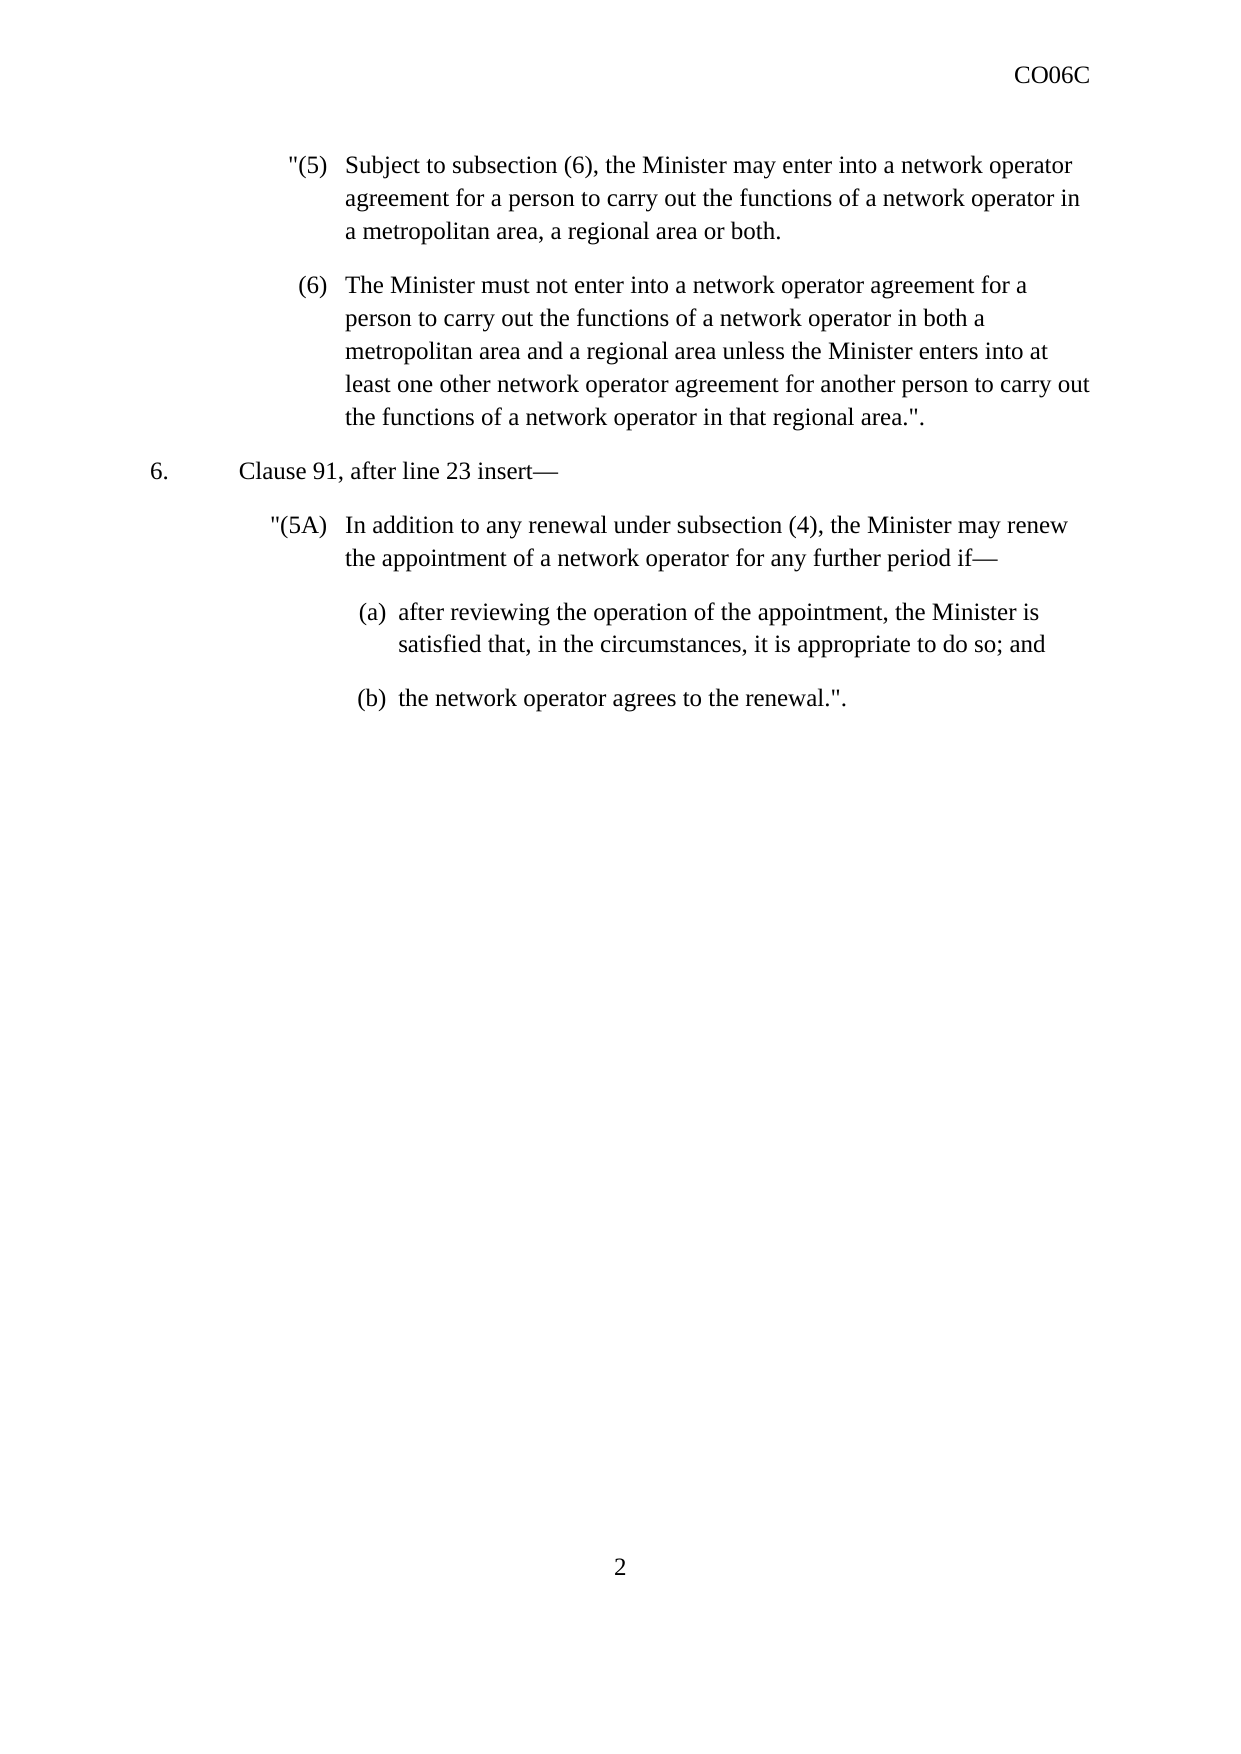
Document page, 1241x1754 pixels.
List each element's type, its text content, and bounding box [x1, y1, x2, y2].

list Clause 91, after line 23 insert— [150, 456, 1090, 484]
subtitle (a) after reviewing the operation of the appointment, the Minister is satisfied that, in the circumstances, it is appropriate to do so; and [150, 597, 1090, 658]
subtitle "(5A) In addition to any renewal under subsection (4), the Minister may renew the appointment of a network operator for any further period if— [150, 510, 1090, 571]
subtitle (6) The Minister must not enter into a network operator agreement for a person to carry out the functions of a network operator in both a metropolitan area and a regional area unless the Minister enters into at least one other network operator agreement for another person to carry out the functions of a network operator in that regional area.". [150, 270, 1090, 431]
subtitle "(5) Subject to subsection (6), the Minister may enter into a network operator agreement for a person to carry out the functions of a network operator in a metropolitan area, a regional area or both. [150, 150, 1090, 245]
subtitle (b) the network operator agrees to the renewal.". [150, 683, 1090, 712]
